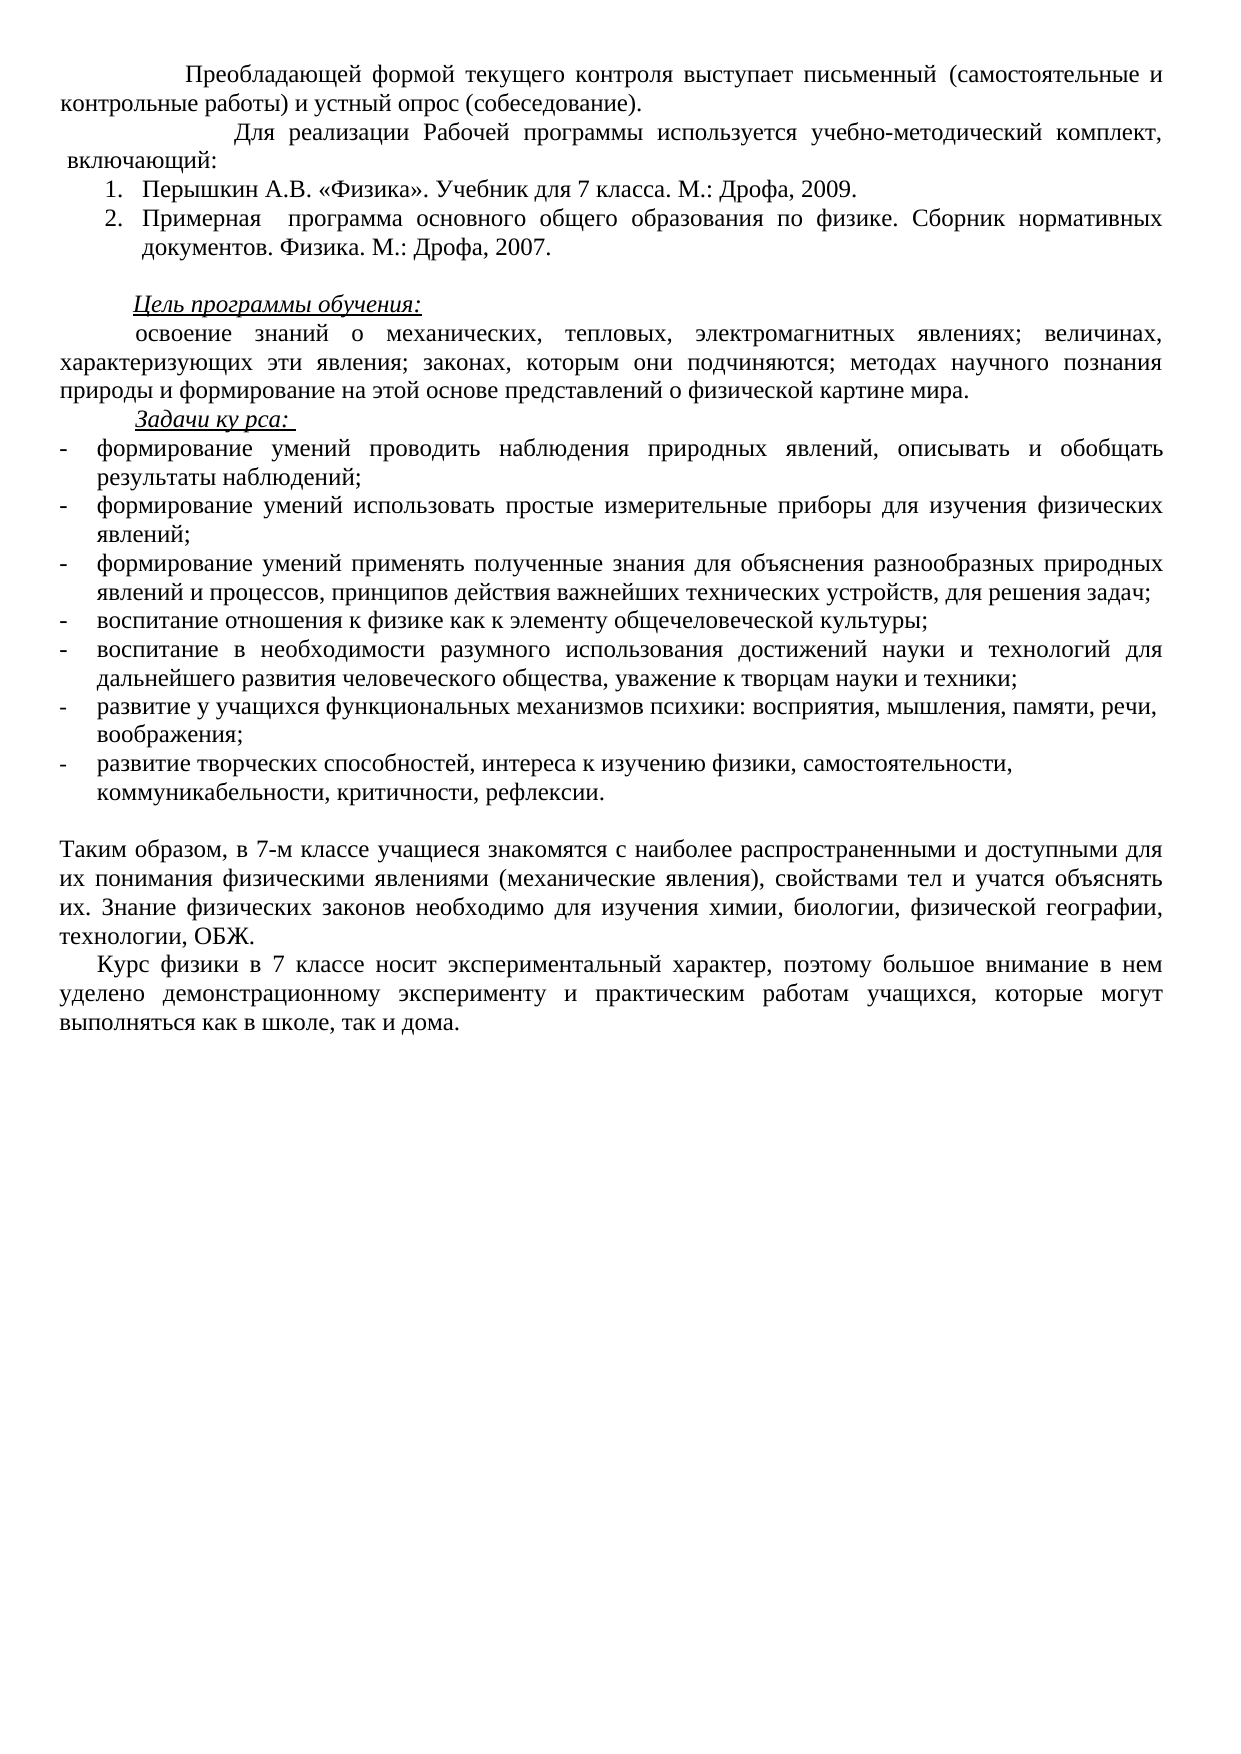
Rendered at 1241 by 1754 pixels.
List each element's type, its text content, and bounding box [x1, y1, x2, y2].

text Для реализации Рабочей программы используется учебно-методический комплект, включающий: [67, 117, 1164, 174]
list развитие творческих способностей, интереса к изучению физики, самостоятельности, коммуникабельности, критичности, рефлексии. [59, 749, 1164, 806]
text Задачи ку рса: [59, 404, 1163, 433]
text Преобладающей формой текущего контроля выступает письменный (самостоятельные и контрольные работы) и устный опрос (собеседование). [60, 59, 1163, 117]
list Перышкин А.В. «Физика». Учебник для 7 класса. М.: Дрофа, 2009. [104, 174, 1164, 203]
text Курс физики в 7 классе носит экспериментальный характер, поэтому большое внимание в нем уделено демонстрационному эксперименту и практическим работам учащихся, которые могут выполняться как в школе, так и дома. [59, 949, 1164, 1036]
list формирование умений использовать простые измерительные приборы для изучения физических явлений; [59, 490, 1164, 548]
list развитие у учащихся функциональных механизмов психики: восприятия, мышления, памяти, речи, воображения; [59, 692, 1164, 749]
list воспитание отношения к физике как к элементу общечеловеческой культуры; [59, 605, 1164, 634]
list Примерная программа основного общего образования по физике. Сборник нормативных документов. Физика. М.: Дрофа, 2007. [104, 203, 1164, 260]
text Таким образом, в 7-м классе учащиеся знакомятся с наиболее распространенными и доступными для их понимания физическими явлениями (механические явления), свойствами тел и учатся объяснять их. Знание физических законов необходимо для изучения химии, биологии, физической географии, технологии, ОБЖ. [59, 834, 1164, 949]
list воспитание в необходимости разумного использования достижений науки и технологий для дальнейшего развития человеческого общества, уважение к творцам науки и техники; [59, 634, 1164, 692]
list формирование умений проводить наблюдения природных явлений, описывать и обобщать результаты наблюдений; [59, 433, 1164, 490]
text освоение знаний о механических, тепловых, электромагнитных явлениях; величинах, характеризующих эти явления; законах, которым они подчиняются; методах научного познания природы и формирование на этой основе представлений о физической картине мира. [59, 318, 1163, 404]
text Цель программы обучения: [59, 289, 1164, 318]
list формирование умений применять полученные знания для объяснения разнообразных природных явлений и процессов, принципов действия важнейших технических устройств, для решения задач; [59, 548, 1164, 605]
